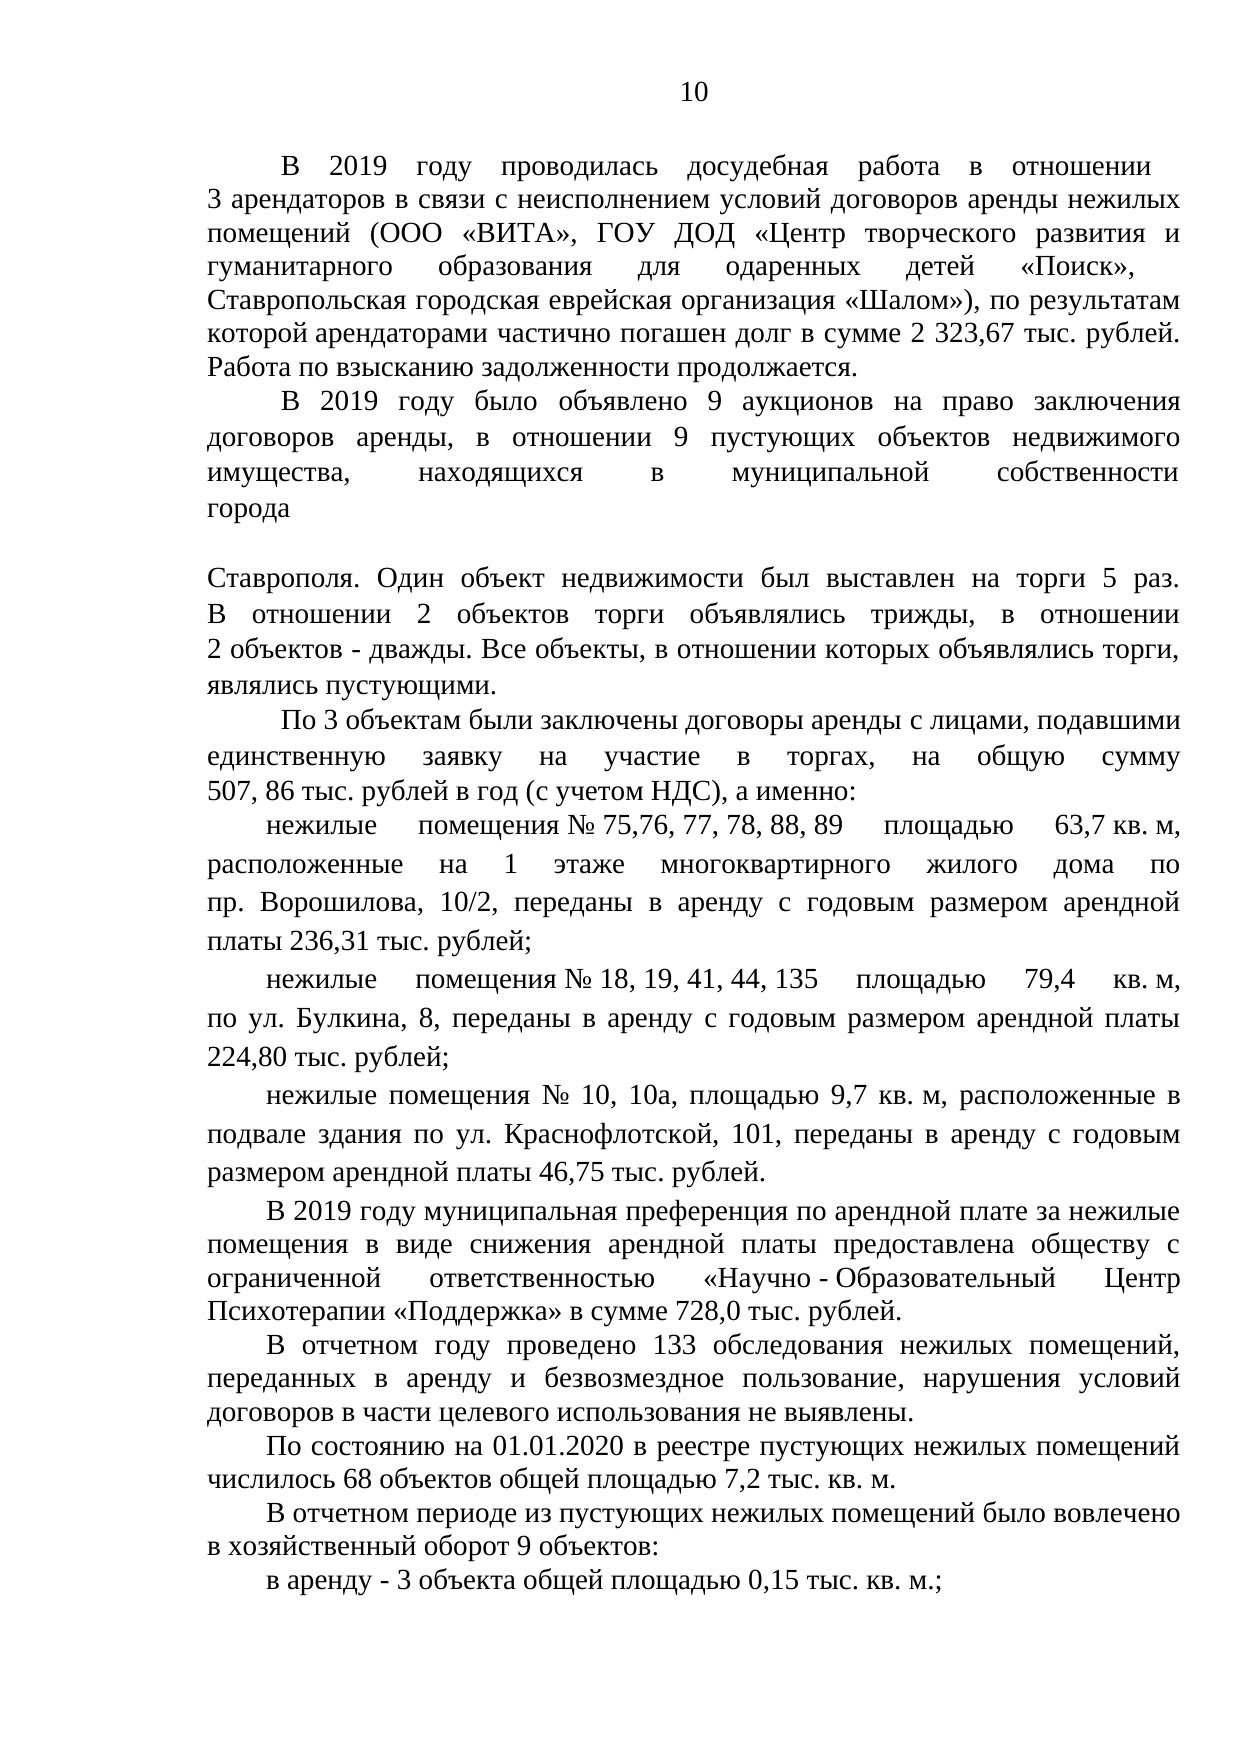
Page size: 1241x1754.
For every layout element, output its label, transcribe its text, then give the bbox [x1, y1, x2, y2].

text нежилые помещения № 10, 10а, площадью 9,7 кв. м, расположенные в подвале здания по ул. Краснофлотской, 101, переданы в аренду с годовым размером арендной платы 46,75 тыс. рублей. [207, 1077, 1181, 1188]
text В 2019 году было объявлено 9 аукционов на право заключения договоров аренды, в отношении 9 пустующих объектов недвижимого имущества, находящихся в муниципальной собственности города [207, 382, 1181, 524]
text По состоянию на 01.01.2020 в реестре пустующих нежилых помещений числилось 68 объектов общей площадью 7,2 тыс. кв. м. [207, 1428, 1181, 1495]
text нежилые помещения № 75,76, 77, 78, 88, 89 площадью 63,7 кв. м, расположенные на 1 этаже многоквартирного жилого дома по пр. Ворошилова, 10/2, переданы в аренду с годовым размером арендной платы 236,31 тыс. рублей; [207, 807, 1181, 957]
text В 2019 году муниципальная преференция по арендной плате за нежилые помещения в виде снижения арендной платы предоставлена обществу с ограниченной ответственностью «Научно - Образовательный Центр Психотерапии «Поддержка» в сумме 728,0 тыс. рублей. [207, 1193, 1181, 1327]
text Ставрополя. Один объект недвижимости был выставлен на торги 5 раз. В отношении 2 объектов торги объявлялись трижды, в отношении 2 объектов - дважды. Все объекты, в отношении которых объявлялись торги, являлись пустующими. По 3 объектам были заключены договоры аренды с лицами, подавшими единственную заявку на участие в торгах, на общую сумму 507, 86 тыс. рублей в год (с учетом НДС), а именно: [207, 559, 1181, 807]
text В отчетном периоде из пустующих нежилых помещений было вовлечено в хозяйственный оборот 9 объектов: [207, 1495, 1181, 1562]
text В отчетном году проведено 133 обследования нежилых помещений, переданных в аренду и безвозмездное пользование, нарушения условий договоров в части целевого использования не выявлены. [207, 1327, 1181, 1428]
text В 2019 году проводилась досудебная работа в отношении 3 арендаторов в связи с неисполнением условий договоров аренды нежилых помещений (ООО «ВИТА», ГОУ ДОД «Центр творческого развития и гуманитарного образования для одаренных детей «Поиск», Ставропольская городская еврейская организация «Шалом»), по результатам которой арендаторами частично погашен долг в сумме 2 323,67 тыс. рублей. Работа по взысканию задолженности продолжается. [207, 148, 1181, 382]
text в аренду - 3 объекта общей площадью 0,15 тыс. кв. м.; [207, 1562, 1181, 1595]
text нежилые помещения № 18, 19, 41, 44, 135 площадью 79,4 кв. м, по ул. Булкина, 8, переданы в аренду с годовым размером арендной платы 224,80 тыс. рублей; [207, 962, 1181, 1072]
